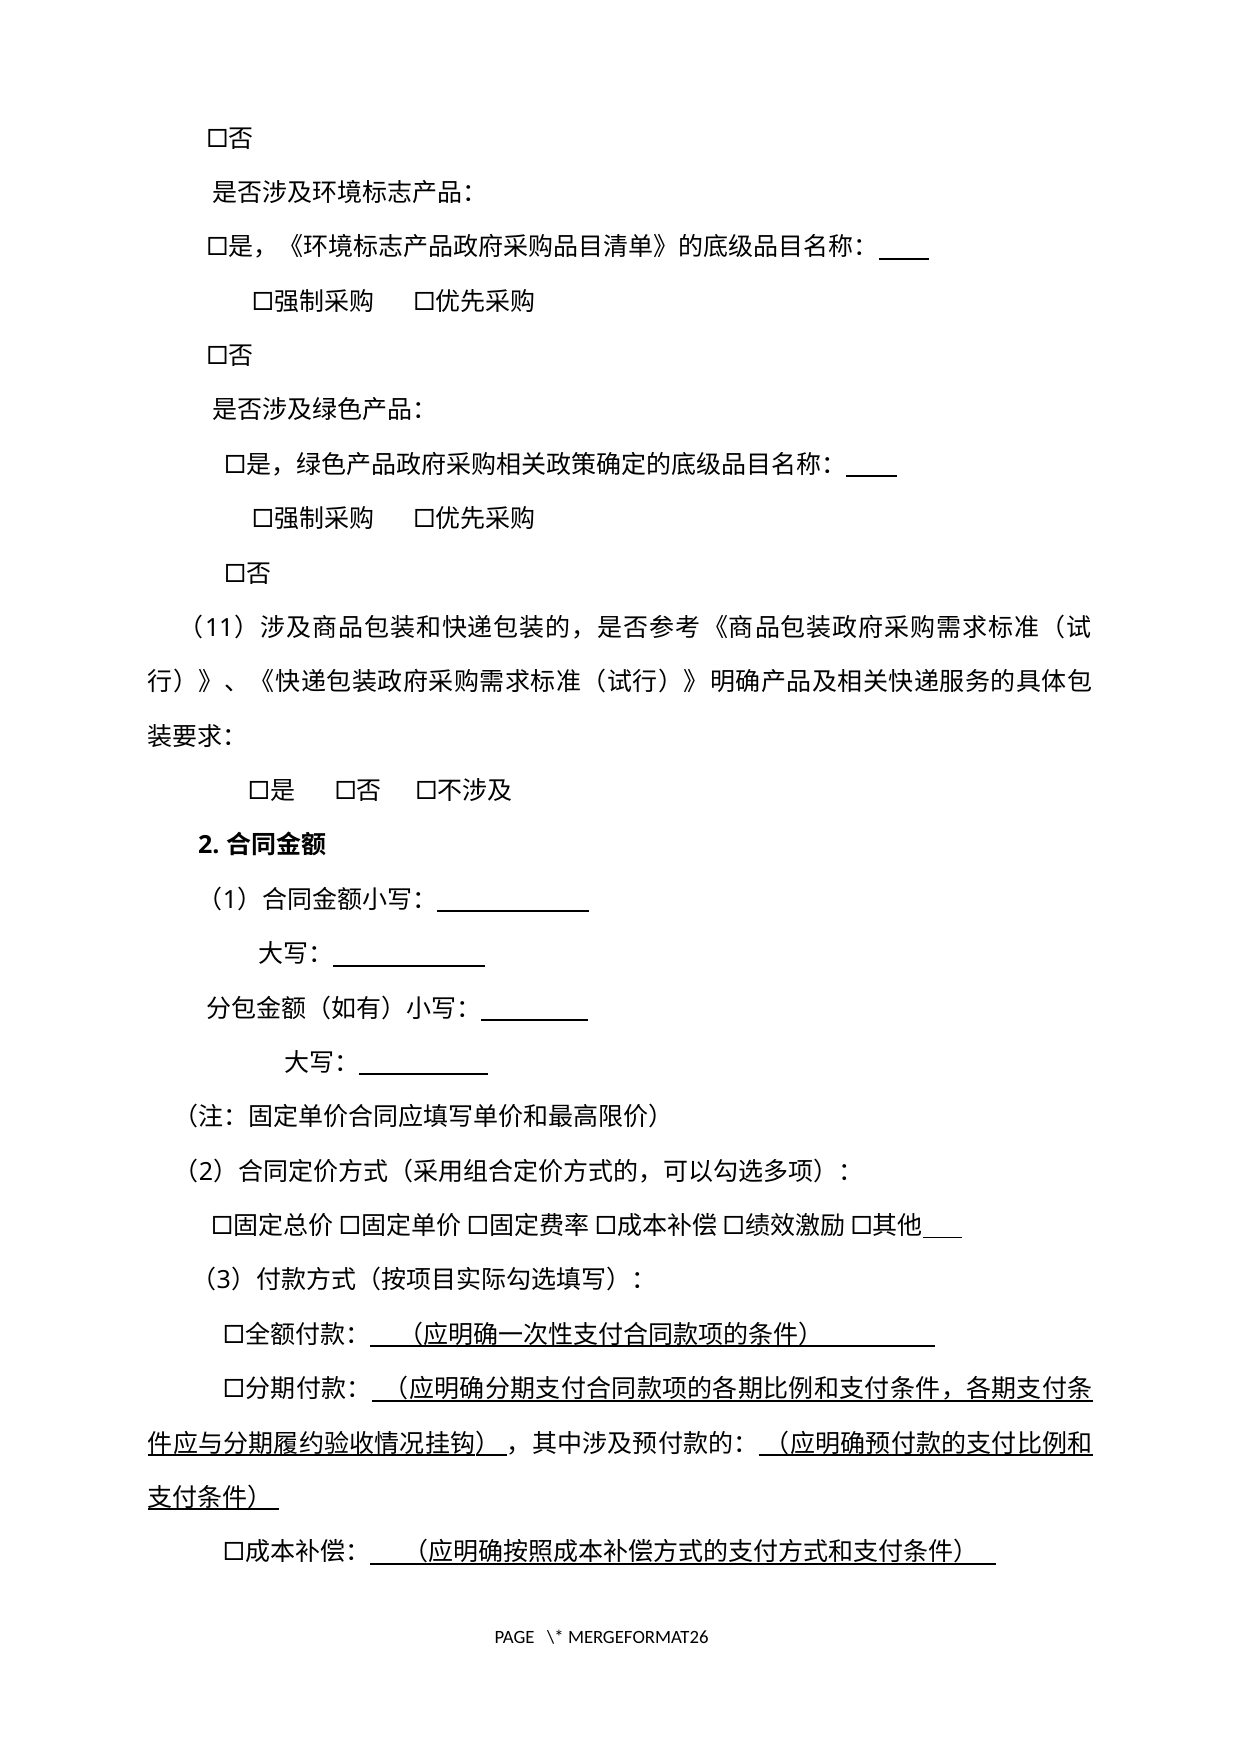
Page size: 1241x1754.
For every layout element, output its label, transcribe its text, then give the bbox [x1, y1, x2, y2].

list （2）合同定价方式（采用组合定价方式的，可以勾选多项）： [148, 1151, 1092, 1187]
list 是否涉及环境标志产品： [148, 172, 1092, 209]
text 成本补偿： （应明确按照成本补偿方式的支付方式和支付条件） [148, 1532, 1092, 1568]
list 是 否 不涉及 [148, 771, 1092, 807]
text 是，绿色产品政府采购相关政策确定的底级品目名称： [148, 444, 1092, 481]
text 大写： [148, 934, 1092, 970]
list 合同金额 [148, 825, 1092, 861]
text 全额付款： （应明确一次性支付合同款项的条件） [148, 1314, 1092, 1351]
text 分期付款： （应明确分期支付合同款项的各期比例和支付条件，各期支付条件应与分期履约验收情况挂钩） ，其中涉及预付款的： （应明确预付款的支付比例和支付条件） [148, 1369, 1092, 1514]
list 是否涉及绿色产品： [148, 390, 1092, 426]
list 是，《环境标志产品政府采购品目清单》的底级品目名称： [148, 227, 1092, 263]
list 强制采购 优先采购 [148, 281, 1092, 317]
list （11）涉及商品包装和快递包装的，是否参考《商品包装政府采购需求标准（试行）》、《快递包装政府采购需求标准（试行）》明确产品及相关快递服务的具体包装要求： [148, 607, 1092, 752]
list 强制采购 优先采购 [148, 499, 1092, 535]
text （3）付款方式（按项目实际勾选填写）： [148, 1260, 1092, 1296]
list 否 [148, 118, 1092, 154]
text 固定总价 固定单价 固定费率 成本补偿 绩效激励 其他 [148, 1206, 1092, 1242]
text 大写： [148, 1042, 1092, 1079]
text 分包金额（如有）小写： [148, 988, 1092, 1024]
text （1）合同金额小写： [148, 879, 1092, 916]
text （注：固定单价合同应填写单价和最高限价） [148, 1097, 1092, 1133]
list 否 [148, 336, 1092, 372]
text 否 [148, 553, 1092, 589]
